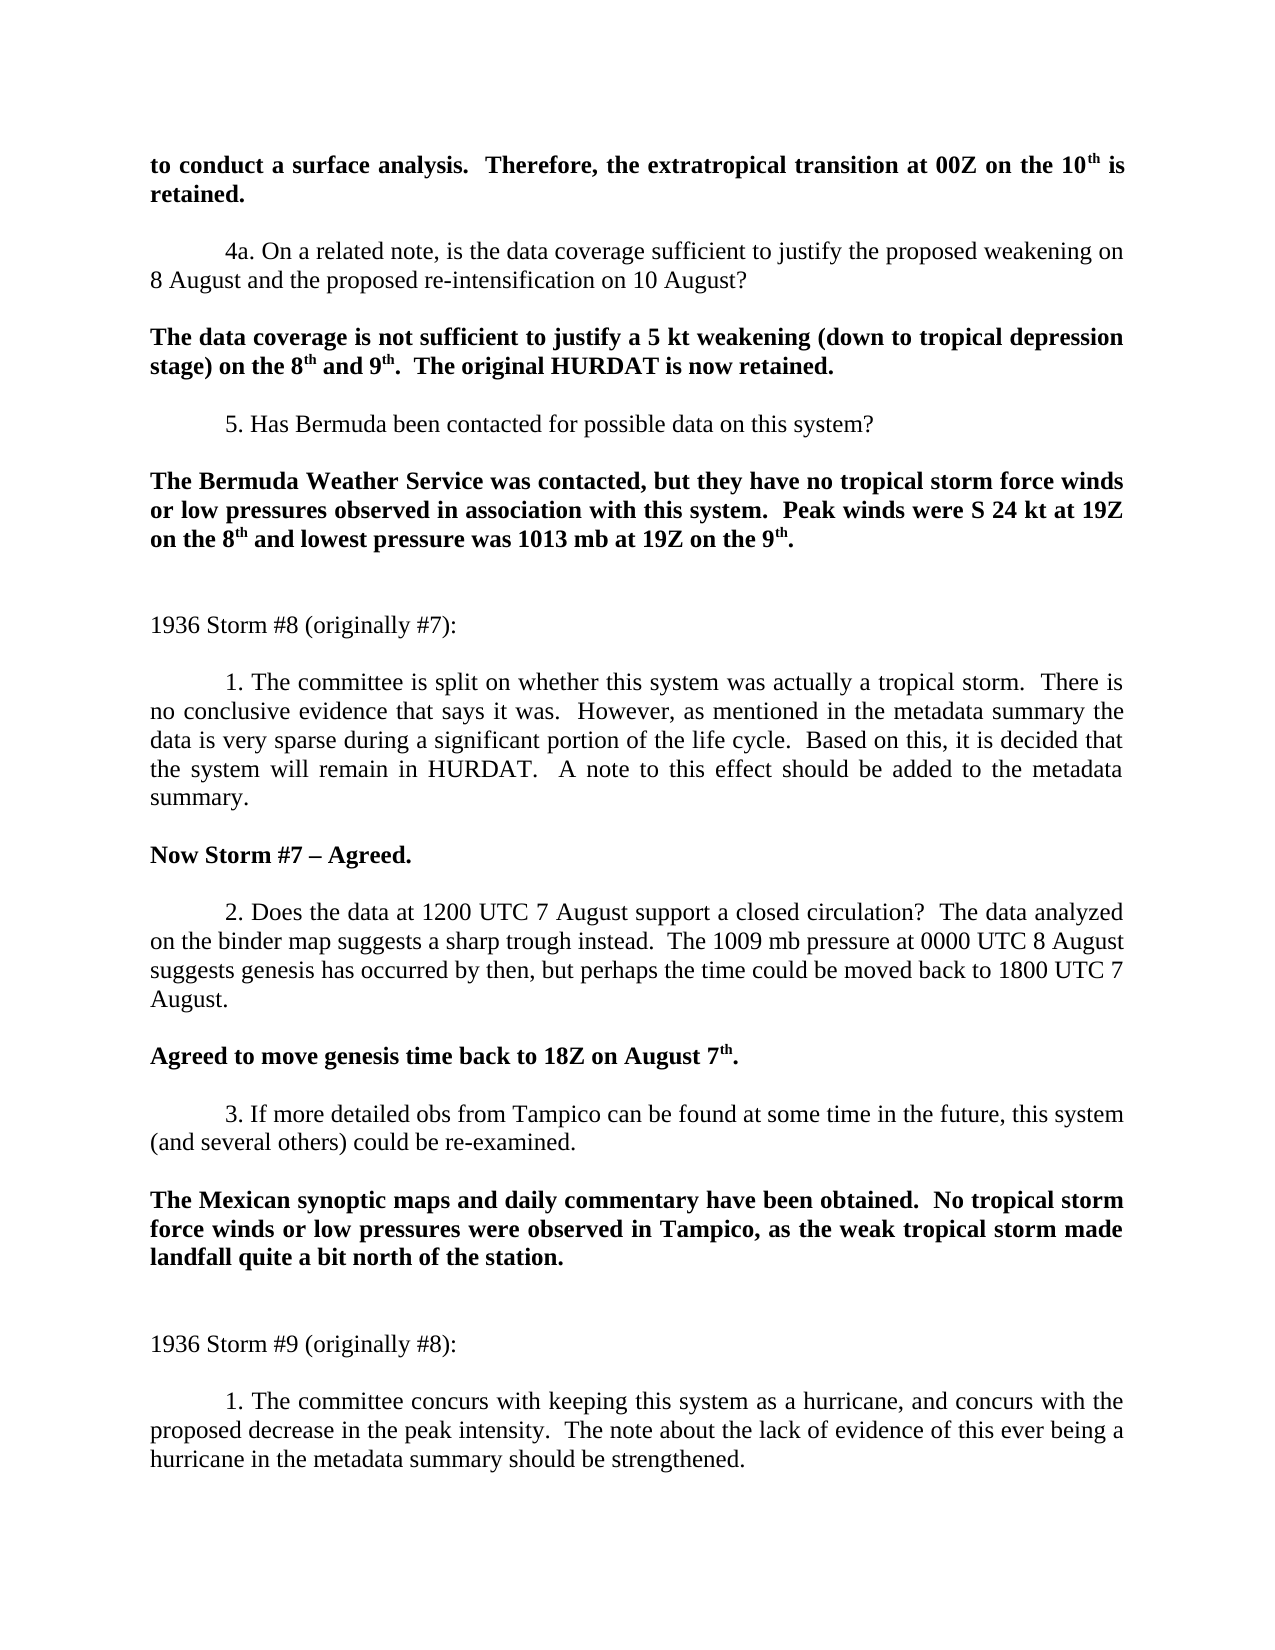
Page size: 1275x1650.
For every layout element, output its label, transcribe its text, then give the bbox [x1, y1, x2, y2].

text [150, 150, 1125, 207]
text The Bermuda Weather Service was contacted, but they have no tropical storm force winds or low pressures observed in association with this system. Peak winds were S 24 kt at 19Z on the 8th and lowest pressure was 1013 mb at 19Z on the 9th. [150, 466, 1125, 552]
text 5. Has Bermuda been contacted for possible data on this system? [150, 409, 1125, 437]
text 1. The committee concurs with keeping this system as a hurricane, and concurs with the proposed decrease in the peak intensity. The note about the lack of evidence of this ever being a hurricane in the metadata summary should be strengthened. [150, 1386, 1125, 1472]
text The data coverage is not sufficient to justify a 5 kt weakening (down to tropical depression stage) on the 8th and 9th. The original HURDAT is now retained. [150, 322, 1125, 380]
text 1. The committee is split on whether this system was actually a tropical storm. There is no conclusive evidence that says it was. However, as mentioned in the metadata summary the data is very sparse during a significant portion of the life cycle. Based on this, it is decided that the system will remain in HURDAT. A note to this effect should be added to the metadata summary. [150, 667, 1125, 811]
text Now Storm #7 – Agreed. [150, 840, 1125, 869]
text The Mexican synoptic maps and daily commentary have been obtained. No tropical storm force winds or low pressures were observed in Tampico, as the weak tropical storm made landfall quite a bit north of the station. [150, 1185, 1125, 1271]
text 1936 Storm #8 (originally #7): [150, 610, 1125, 639]
text Agreed to move genesis time back to 18Z on August 7th. [150, 1041, 1125, 1070]
text 1936 Storm #9 (originally #8): [150, 1329, 1125, 1357]
text 2. Does the data at 1200 UTC 7 August support a closed circulation? The data analyzed on the binder map suggests a sharp trough instead. The 1009 mb pressure at 0000 UTC 8 August suggests genesis has occurred by then, but perhaps the time could be moved back to 1800 UTC 7 August. [150, 897, 1125, 1012]
text 3. If more detailed obs from Tampico can be found at some time in the future, this system (and several others) could be re-examined. [150, 1099, 1125, 1156]
text 4a. On a related note, is the data coverage sufficient to justify the proposed weakening on 8 August and the proposed re-intensification on 10 August? [150, 236, 1125, 294]
